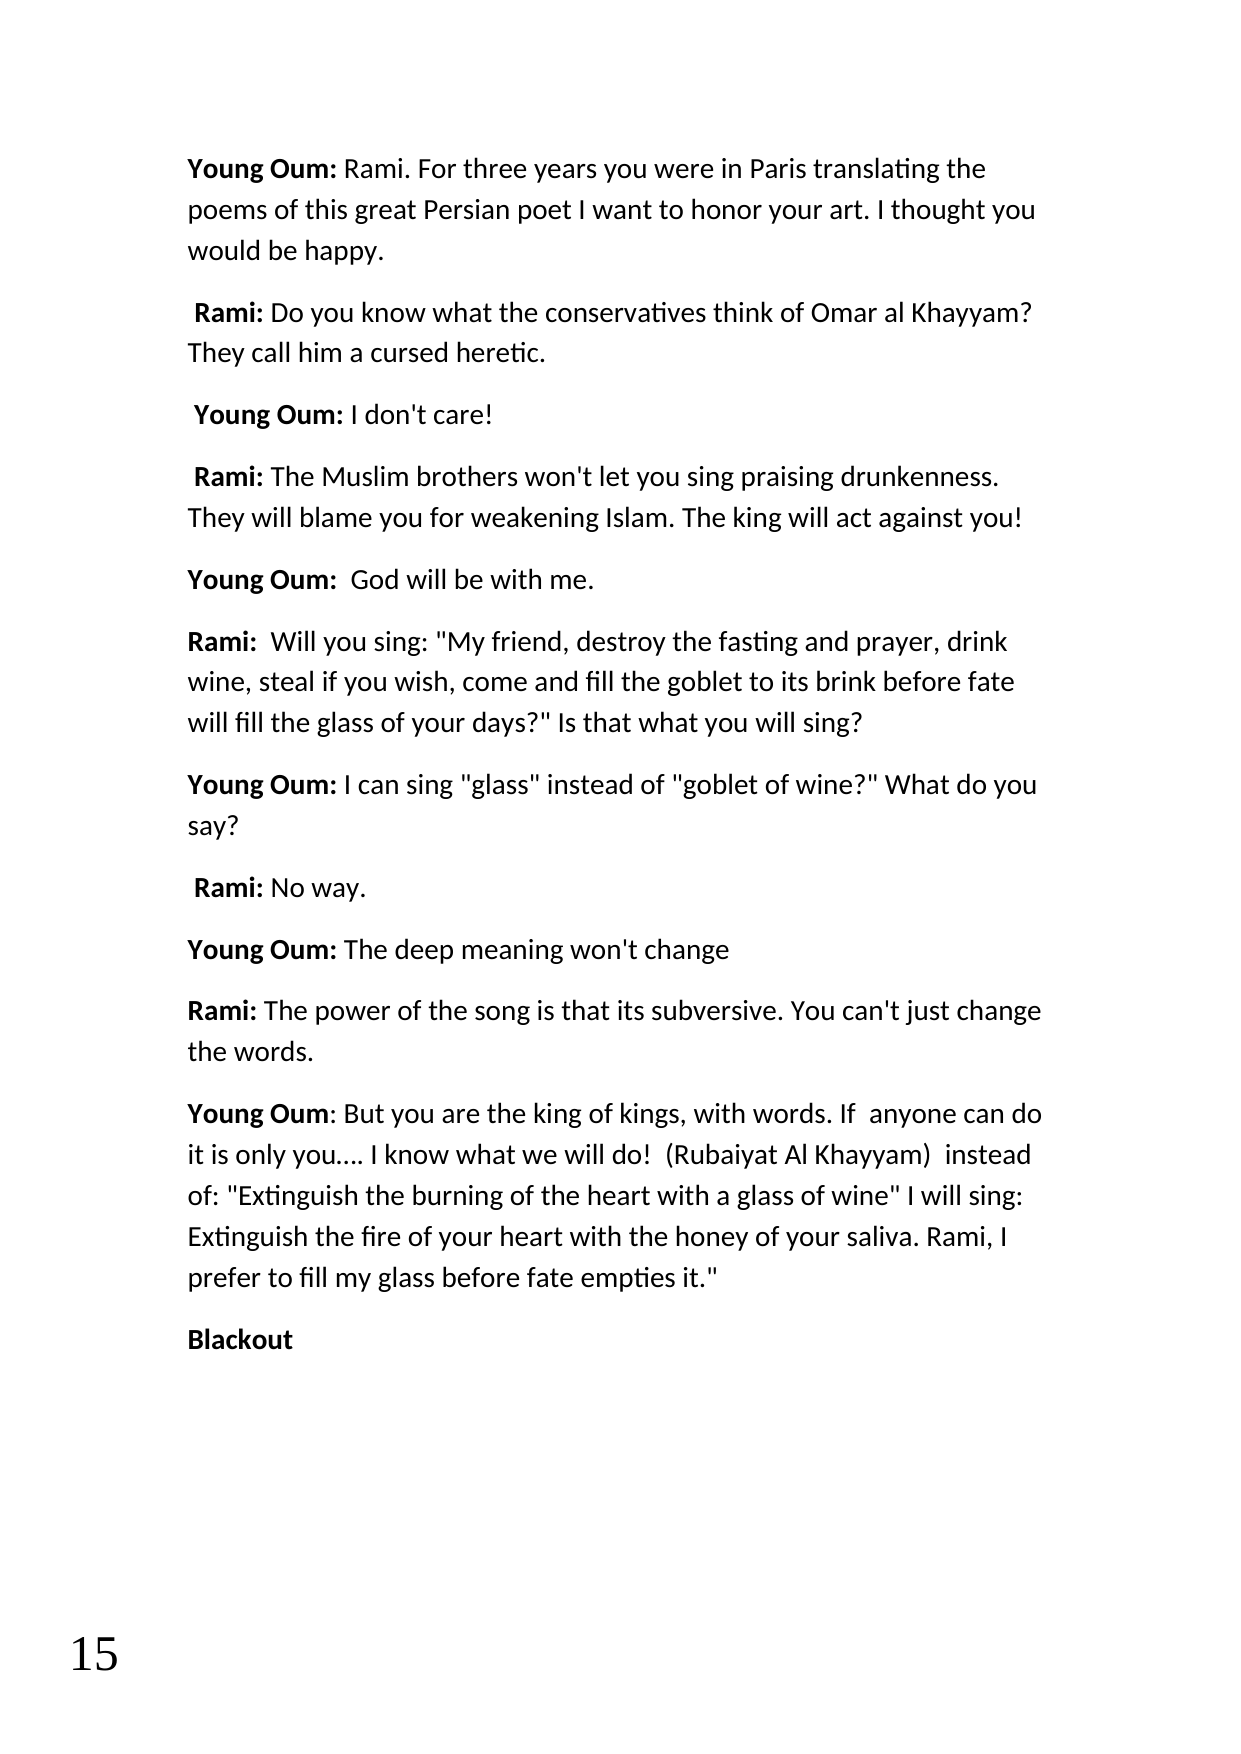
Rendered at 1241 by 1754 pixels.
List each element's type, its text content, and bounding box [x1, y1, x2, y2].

text Young Oum: God will be with me. [187, 561, 1053, 596]
text Rami: The power of the song is that its subversive. You can't just change the words. [187, 992, 1053, 1069]
text Rami: Do you know what the conservatives think of Omar al Khayyam? They call him a cursed heretic. [187, 294, 1053, 370]
text Young Oum: Rami. For three years you were in Paris translating the poems of this great Persian poet I want to honor your art. I thought you would be happy. [187, 150, 1053, 267]
text Young Oum: I can sing "glass" instead of "goblet of wine?" What do you say? [187, 766, 1053, 843]
text Rami: The Muslim brothers won't let you sing praising drunkenness. They will blame you for weakening Islam. The king will act against you! [187, 458, 1053, 535]
text Blackout [187, 1321, 1053, 1356]
text Young Oum: The deep meaning won't change [187, 931, 1053, 966]
text Rami: Will you sing: "My friend, destroy the fasting and prayer, drink wine, steal if you wish, come and fill the goblet to its brink before fate will fill the glass of your days?" Is that what you will sing? [187, 623, 1053, 740]
text Young Oum: I don't care! [187, 396, 1053, 432]
text Young Oum: But you are the king of kings, with words. If anyone can do it is only you…. I know what we will do! (Rubaiyat Al Khayyam) instead of: "Extinguish the burning of the heart with a glass of wine" I will sing: Extinguish the fire of your heart with the honey of your saliva. Rami, I prefer to fill my glass before fate empties it." [187, 1095, 1053, 1294]
text Rami: No way. [187, 869, 1053, 904]
